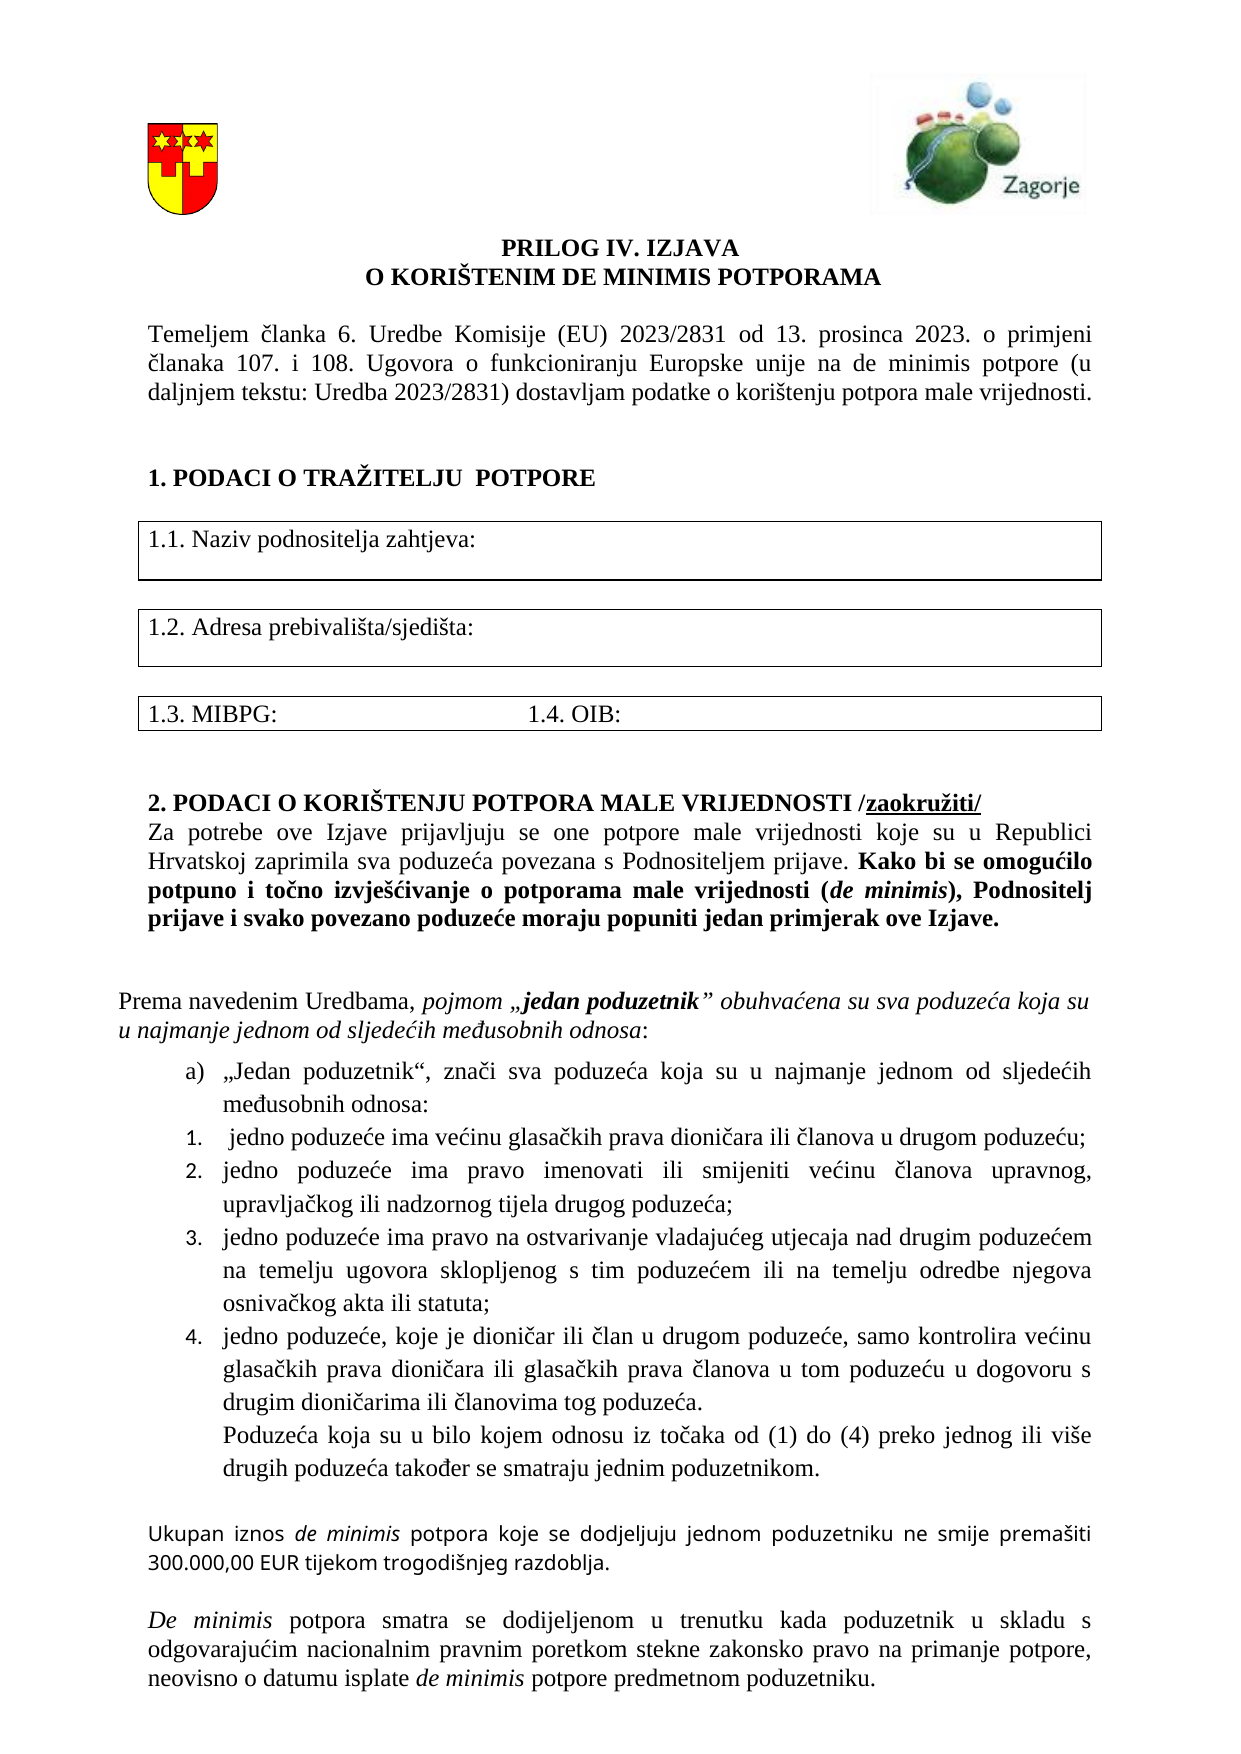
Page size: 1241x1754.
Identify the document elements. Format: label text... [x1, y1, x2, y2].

text 2. PODACI O KORIŠTENJU POTPORA MALE VRIJEDNOSTI /zaokružiti/ [148, 788, 1093, 817]
list jedno poduzeće, koje je dioničar ili član u drugom poduzeće, samo kontrolira većinu glasačkih prava dioničara ili glasačkih prava članova u tom poduzeću u dogovoru s drugim dioničarima ili članovima tog poduzeća. [185, 1321, 1093, 1416]
text 1. PODACI O TRAŽITELJU POTPORE [148, 463, 1093, 492]
text Ukupan iznos de minimis potpora koje se dodjeljuju jednom poduzetniku ne smije premašiti 300.000,00 EUR tijekom trogodišnjeg razdoblja. [148, 1519, 1093, 1576]
text Poduzeća koja su u bilo kojem odnosu iz točaka od (1) do (4) preko jednog ili više drugih poduzeća također se smatraju jednim poduzetnikom. [223, 1421, 1093, 1482]
text 1.1. Naziv podnositelja zahtjeva: [139, 522, 1101, 579]
list jedno poduzeće ima većinu glasačkih prava dioničara ili članova u drugom poduzeću; [185, 1122, 1093, 1151]
list jedno poduzeće ima pravo na ostvarivanje vladajućeg utjecaja nad drugim poduzećem na temelju ugovora sklopljenog s tim poduzećem ili na temelju odredbe njegova osnivačkog akta ili statuta; [185, 1222, 1093, 1317]
text 1.3. MIBPG: 1.4. OIB: [139, 697, 1101, 730]
list jedno poduzeće ima pravo imenovati ili smijeniti većinu članova upravnog, upravljačkog ili nadzornog tijela drugog poduzeća; [185, 1155, 1093, 1217]
list „Jedan poduzetnik“, znači sva poduzeća koja su u najmanje jednom od sljedećih međusobnih odnosa: [185, 1056, 1093, 1118]
text Temeljem članka 6. Uredbe Komisije (EU) 2023/2831 оd 13. prosinca 2023. o primjeni članaka 107. i 108. Ugovora o funkcioniranju Europske unije na de minimis potpore (u daljnjem tekstu: Uredba 2023/2831) dostavljam podatke o korištenju potpora male vrijednosti. [148, 319, 1093, 406]
picture [147, 123, 218, 215]
picture [869, 73, 1087, 215]
text 1.2. Adresa prebivališta/sjedišta: [139, 610, 1101, 666]
text Za potrebe ove Izjave prijavljuju se one potpore male vrijednosti koje su u Republici Hrvatskoj zaprimila sva poduzeća povezana s Podnositeljem prijave. Kako bi se omogućilo potpuno i točno izvješćivanje o potporama male vrijednosti (de minimis), Podnositelj prijave i svako povezano poduzeće moraju popuniti jedan primjerak ove Izjave. [148, 817, 1093, 932]
text Prema navedenim Uredbama, pojmom „jedan poduzetnik” obuhvaćena su sva poduzeća koja su u najmanje jednom od sljedećih međusobnih odnosa: [118, 986, 1093, 1043]
text De minimis potpora smatra se dodijeljenom u trenutku kada poduzetnik u skladu s odgovarajućim nacionalnim pravnim poretkom stekne zakonsko pravo na primanje potpore, neovisno o datumu isplate de minimis potpore predmetnom poduzetniku. [148, 1605, 1093, 1691]
